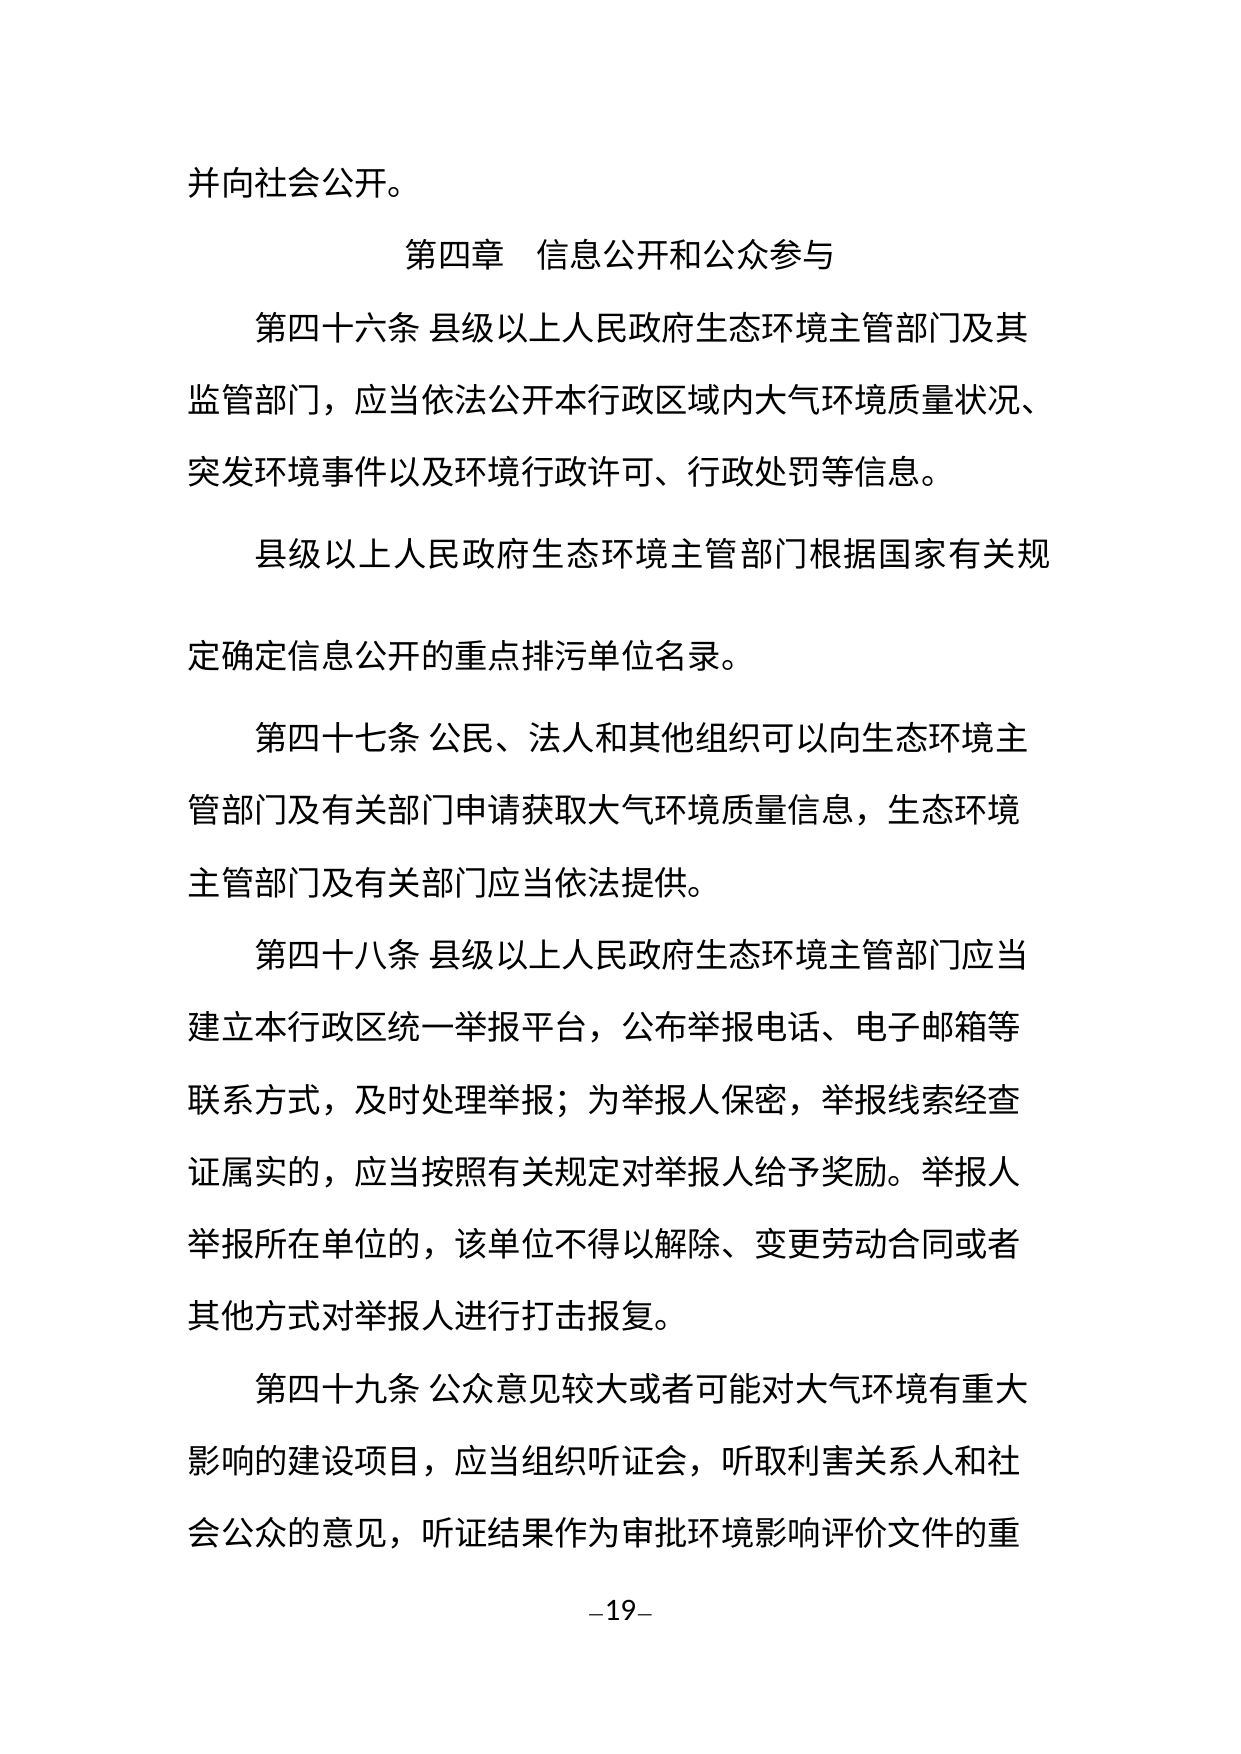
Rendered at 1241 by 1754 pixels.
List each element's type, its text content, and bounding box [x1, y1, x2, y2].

text 县级以上人民政府生态环境主管部门根据国家有关规定确定信息公开的重点排污单位名录。 [187, 518, 1053, 688]
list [187, 1363, 1053, 1555]
list 县级以上人民政府生态环境主管部门应当建立本行政区统一举报平台，公布举报电话、电子邮箱等联系方式，及时处理举报；为举报人保密，举报线索经查证属实的，应当按照有关规定对举报人给予奖励。举报人举报所在单位的，该单位不得以解除、变更劳动合同或者其他方式对举报人进行打击报复。 [187, 929, 1053, 1338]
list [187, 157, 1053, 205]
list 县级以上人民政府生态环境主管部门及其监管部门，应当依法公开本行政区域内大气环境质量状况、突发环境事件以及环境行政许可、行政处罚等信息。 [187, 301, 1053, 494]
list 公民、法人和其他组织可以向生态环境主管部门及有关部门申请获取大气环境质量信息，生态环境主管部门及有关部门应当依法提供。 [187, 712, 1053, 905]
list 信息公开和公众参与 [187, 229, 1053, 277]
